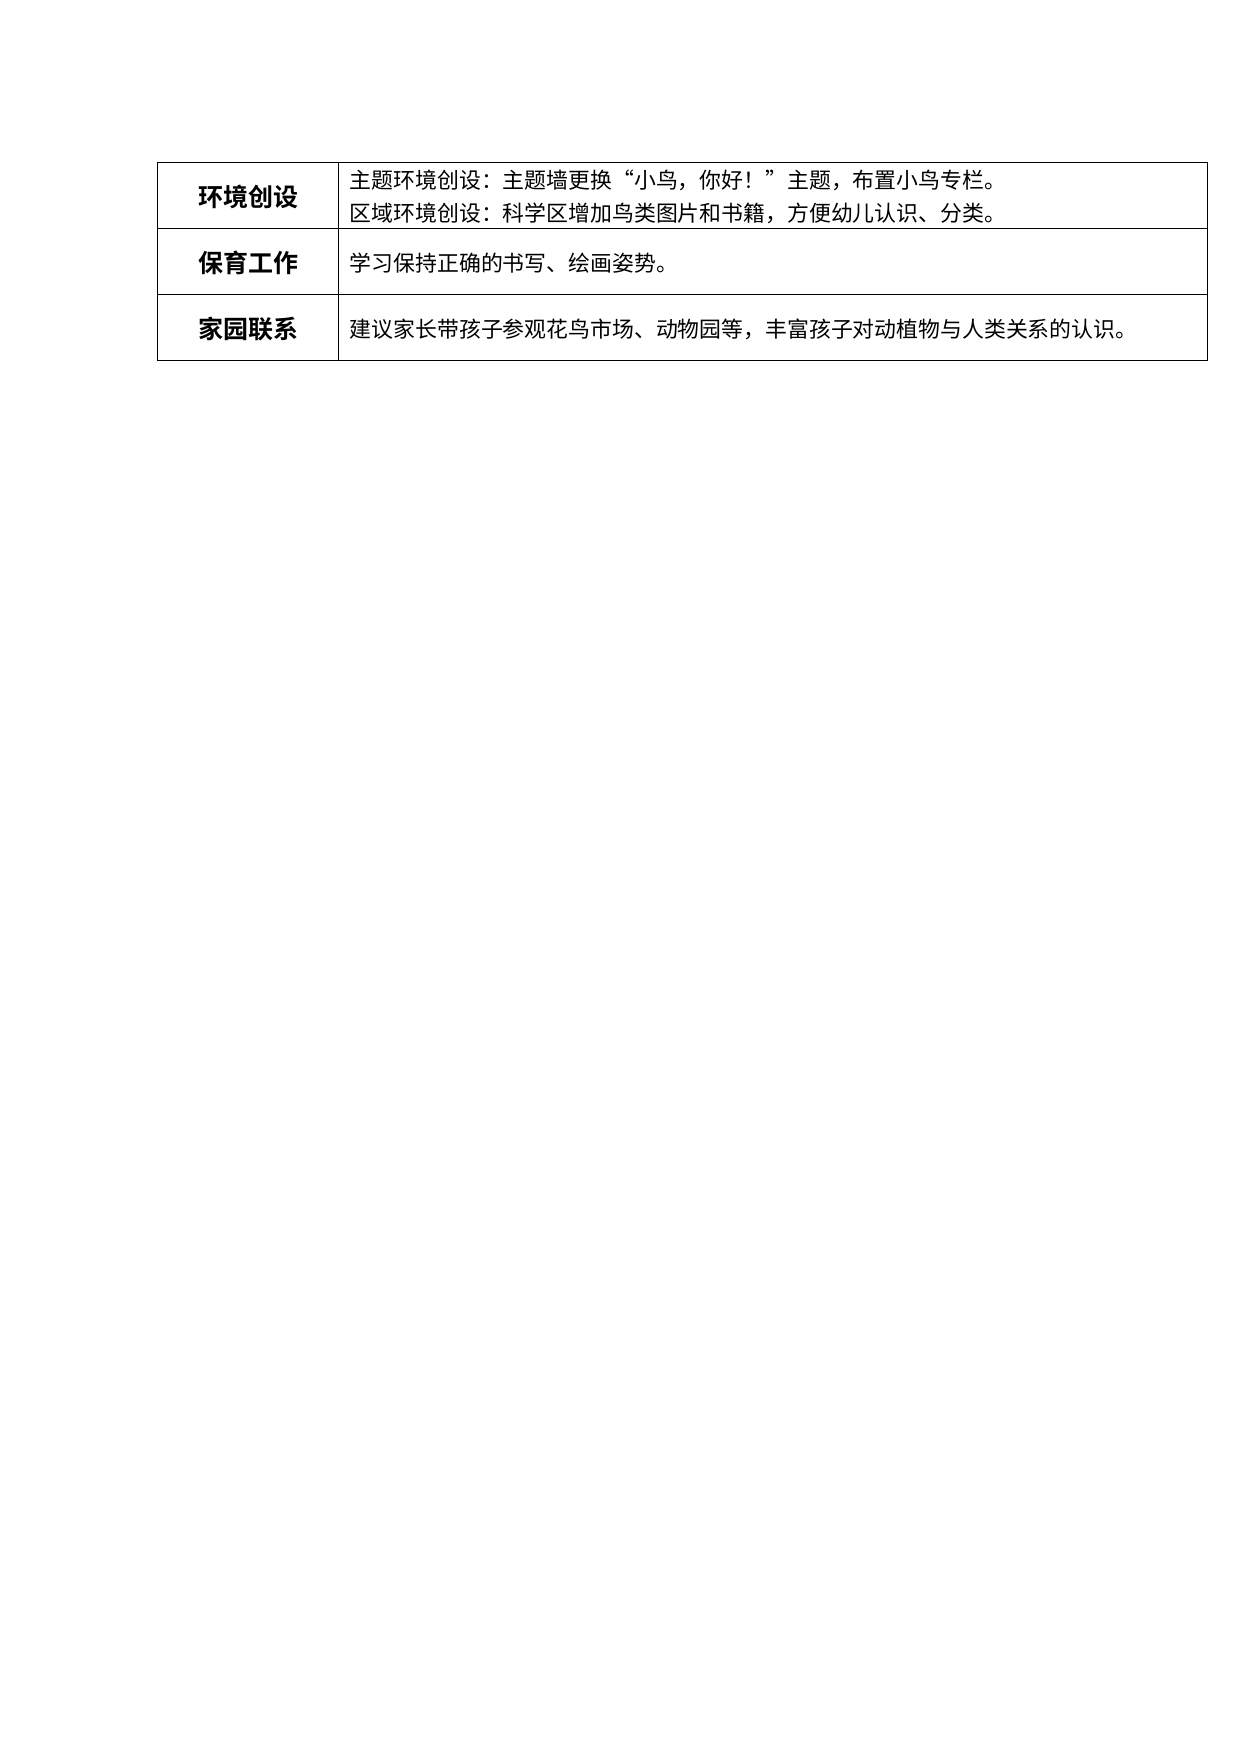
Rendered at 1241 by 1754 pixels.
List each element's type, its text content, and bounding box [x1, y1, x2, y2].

table_cell 主题环境创设：主题墙更换“小鸟，你好！”主题，布置小鸟专栏。 区域环境创设：科学区增加鸟类图片和书籍，方便幼儿认识、分类。 [339, 163, 1207, 228]
table_cell 保育工作 [158, 229, 338, 294]
table_cell 环境创设 [158, 163, 338, 228]
table_cell 建议家长带孩子参观花鸟市场、动物园等，丰富孩子对动植物与人类关系的认识。 [339, 295, 1207, 360]
table_cell 学习保持正确的书写、绘画姿势。 [339, 229, 1207, 294]
table_cell 家园联系 [158, 295, 338, 360]
